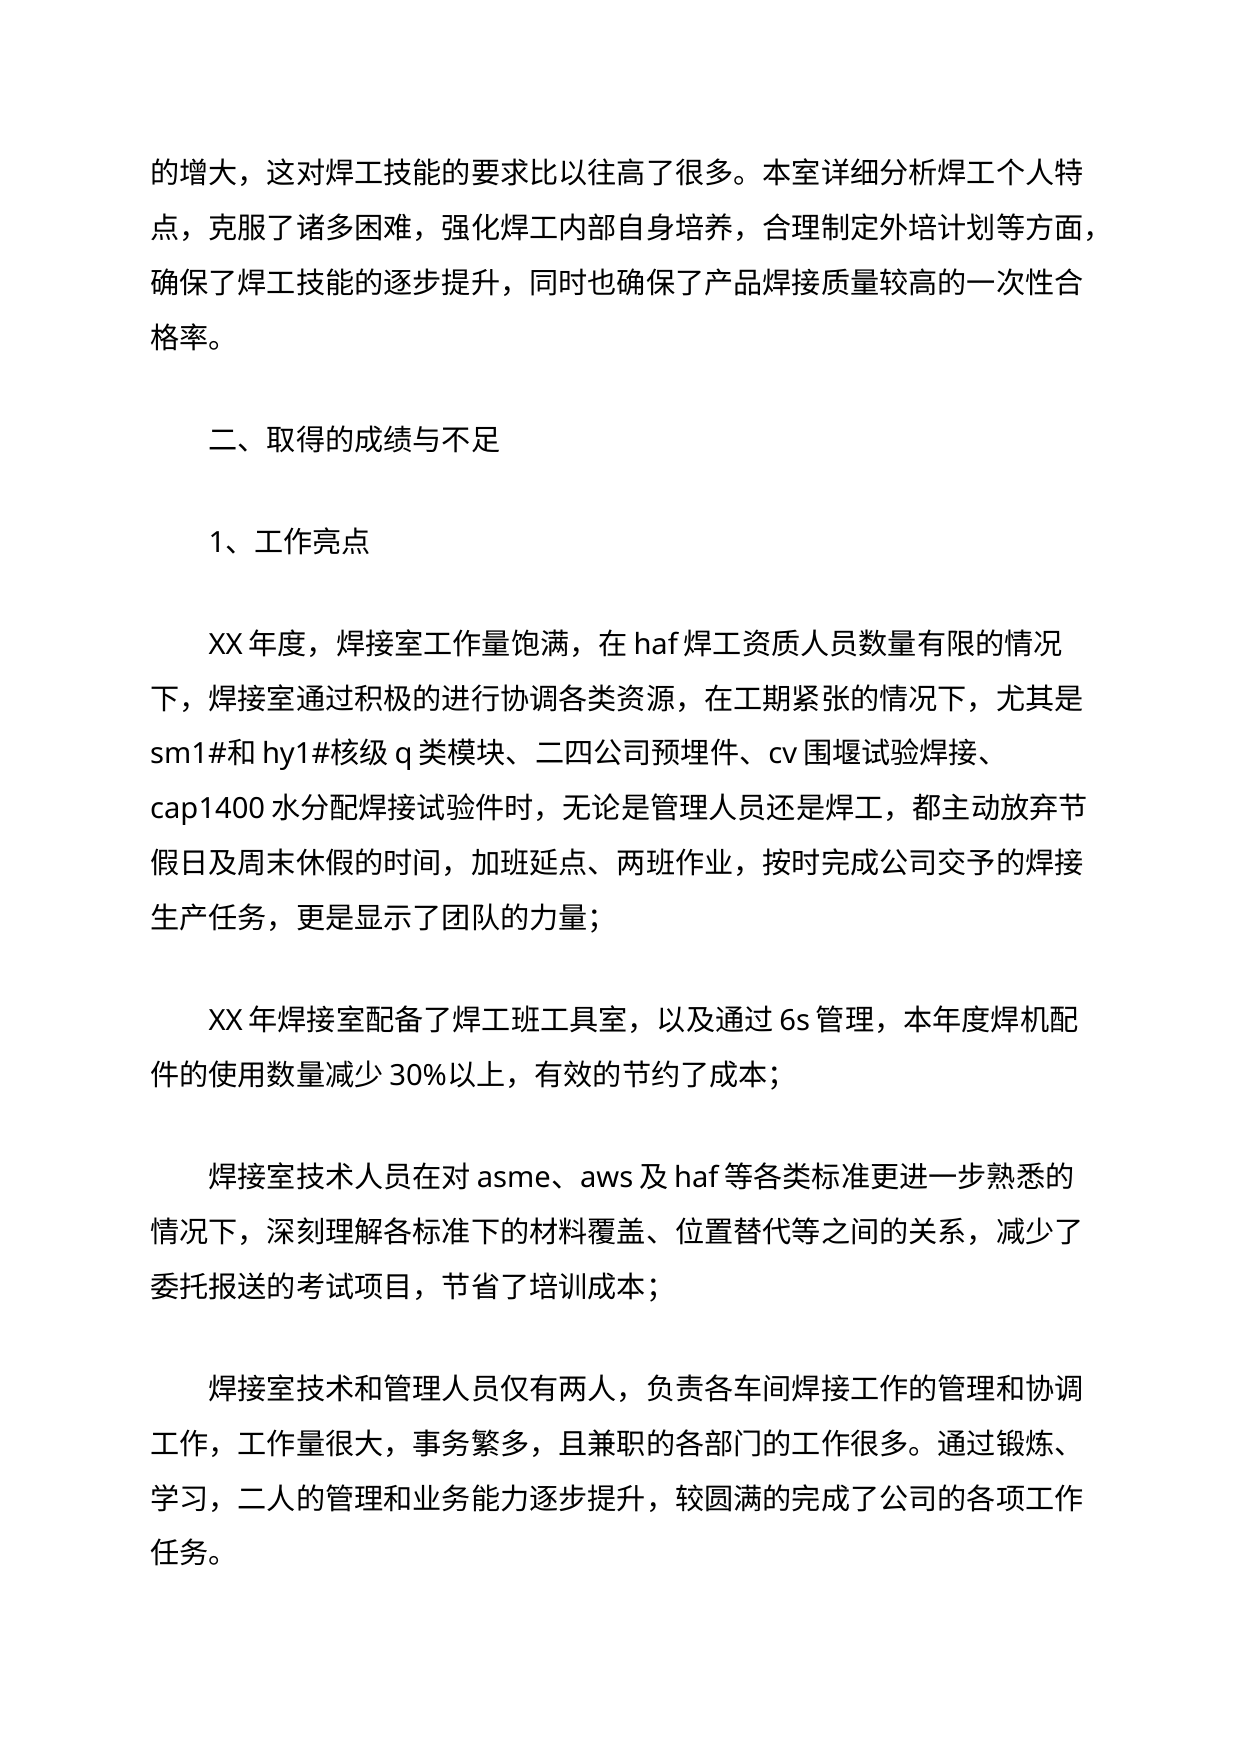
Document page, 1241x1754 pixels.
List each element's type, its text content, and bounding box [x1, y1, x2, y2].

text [150, 150, 1090, 357]
text 焊接室技术和管理人员仅有两人，负责各车间焊接工作的管理和协调工作，工作量很大，事务繁多，且兼职的各部门的工作很多。通过锻炼、学习，二人的管理和业务能力逐步提升，较圆满的完成了公司的各项工作任务。 [150, 1365, 1090, 1572]
text XX年度，焊接室工作量饱满，在haf焊工资质人员数量有限的情况下，焊接室通过积极的进行协调各类资源，在工期紧张的情况下，尤其是sm1#和hy1#核级q类模块、二四公司预埋件、cv围堰试验焊接、cap1400水分配焊接试验件时，无论是管理人员还是焊工，都主动放弃节假日及周末休假的时间，加班延点、两班作业，按时完成公司交予的焊接生产任务，更是显示了团队的力量； [150, 620, 1090, 937]
text 二、取得的成绩与不足 [150, 416, 1090, 459]
text XX年焊接室配备了焊工班工具室，以及通过6s管理，本年度焊机配件的使用数量减少30%以上，有效的节约了成本； [150, 997, 1090, 1094]
text 焊接室技术人员在对asme、aws及haf等各类标准更进一步熟悉的情况下，深刻理解各标准下的材料覆盖、位置替代等之间的关系，减少了委托报送的考试项目，节省了培训成本； [150, 1154, 1090, 1306]
text 1、工作亮点 [150, 518, 1090, 561]
